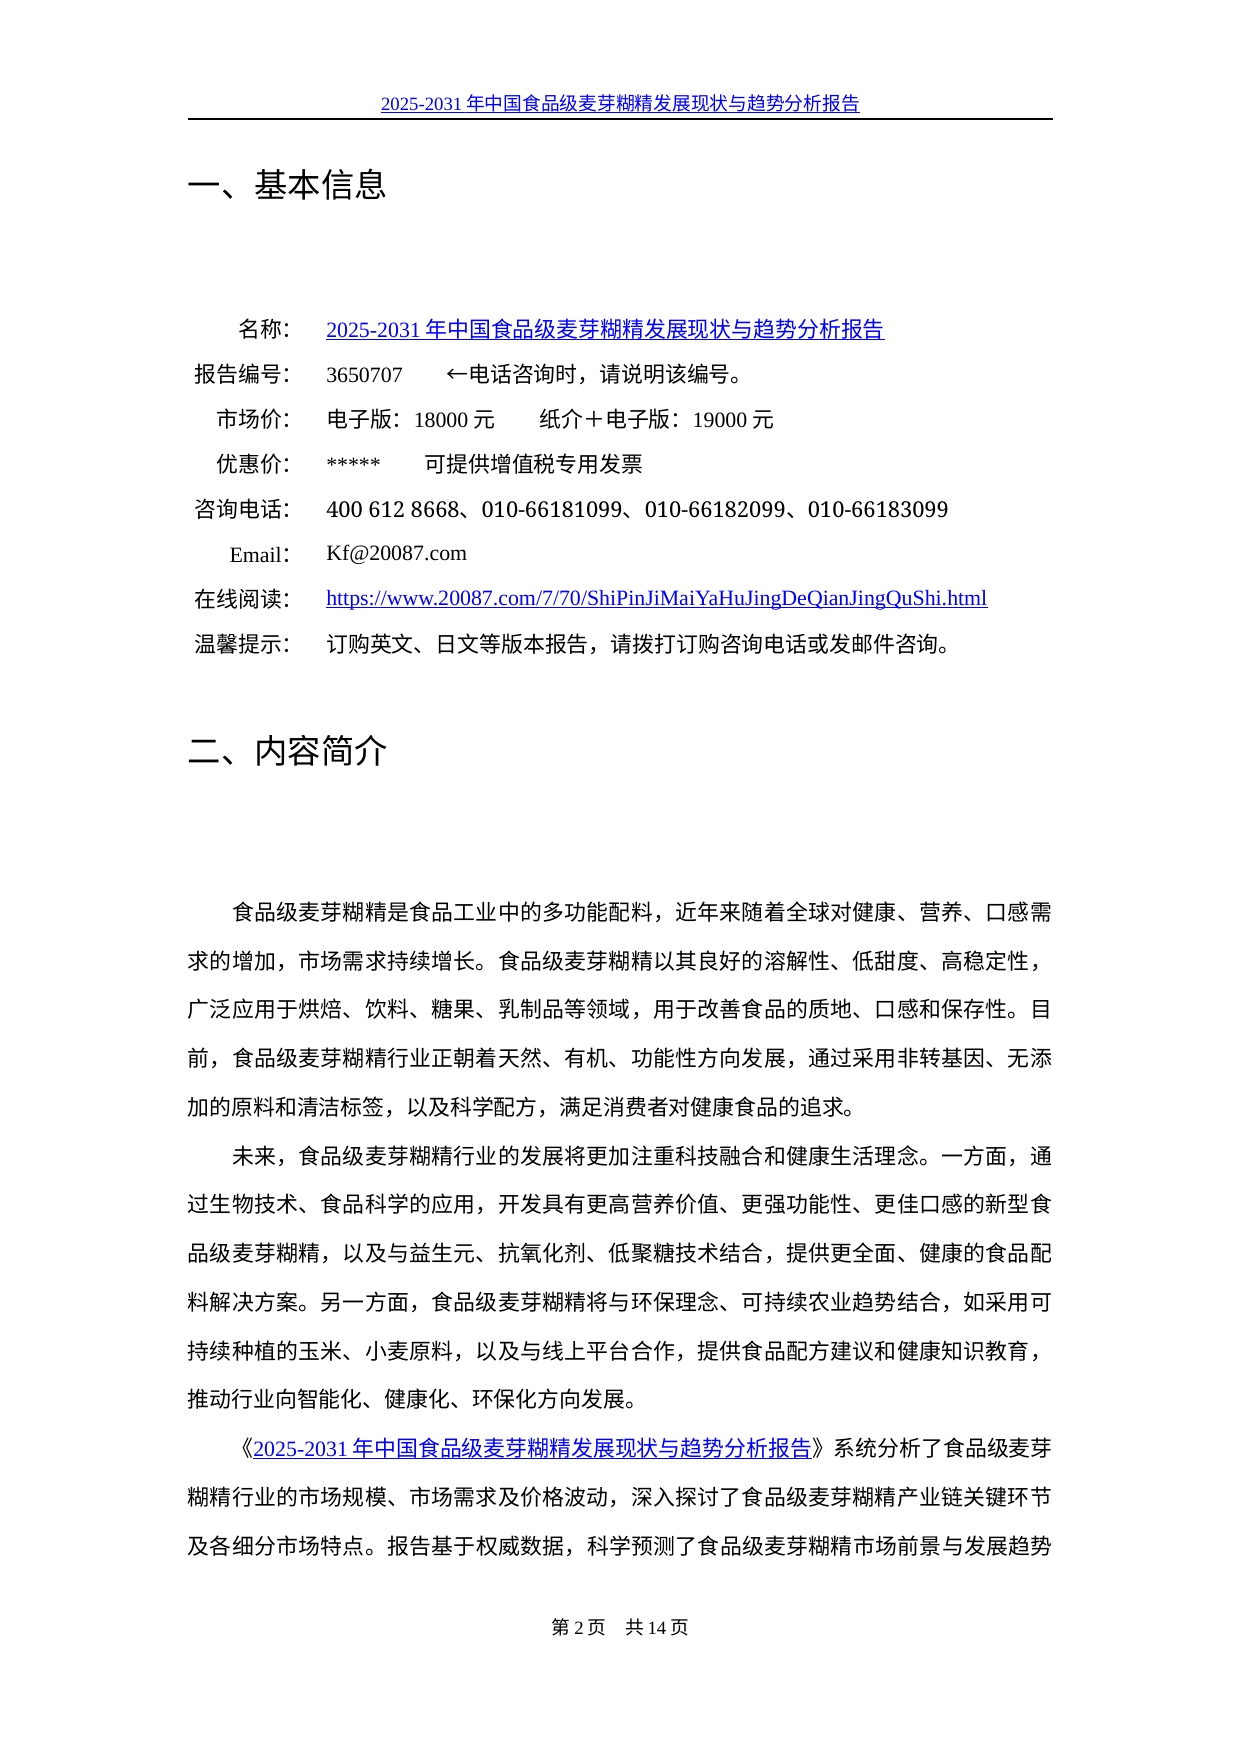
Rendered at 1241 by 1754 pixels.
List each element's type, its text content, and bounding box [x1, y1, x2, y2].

table_cell 咨询电话： [167, 492, 315, 537]
table_cell 电子版：18000 元 纸介＋电子版：19000 元 [315, 402, 1073, 447]
table_cell Kf@20087.com [315, 537, 1073, 582]
table_cell 市场价： [167, 402, 315, 447]
table_cell 400 612 8668、010-66181099、010-66182099、010-66183099 [315, 492, 1073, 537]
title 二、内容简介 [187, 717, 1053, 782]
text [187, 894, 1053, 1561]
table_cell 温馨提示： [167, 627, 315, 672]
table_cell ***** 可提供增值税专用发票 [315, 447, 1073, 492]
table_cell 报告编号： [167, 357, 315, 402]
table_header 2025-2031年中国食品级麦芽糊精发展现状与趋势分析报告 [315, 312, 1073, 357]
table_cell Email： [167, 537, 315, 582]
table_cell [315, 582, 1073, 627]
table_cell 订购英文、日文等版本报告，请拨打订购咨询电话或发邮件咨询。 [315, 627, 1073, 672]
table_header 名称： [167, 312, 315, 357]
table_cell 在线阅读： [167, 582, 315, 627]
table_cell 3650707 ←电话咨询时，请说明该编号。 [315, 357, 1073, 402]
table_cell 优惠价： [167, 447, 315, 492]
title 一、基本信息 [187, 150, 1053, 215]
